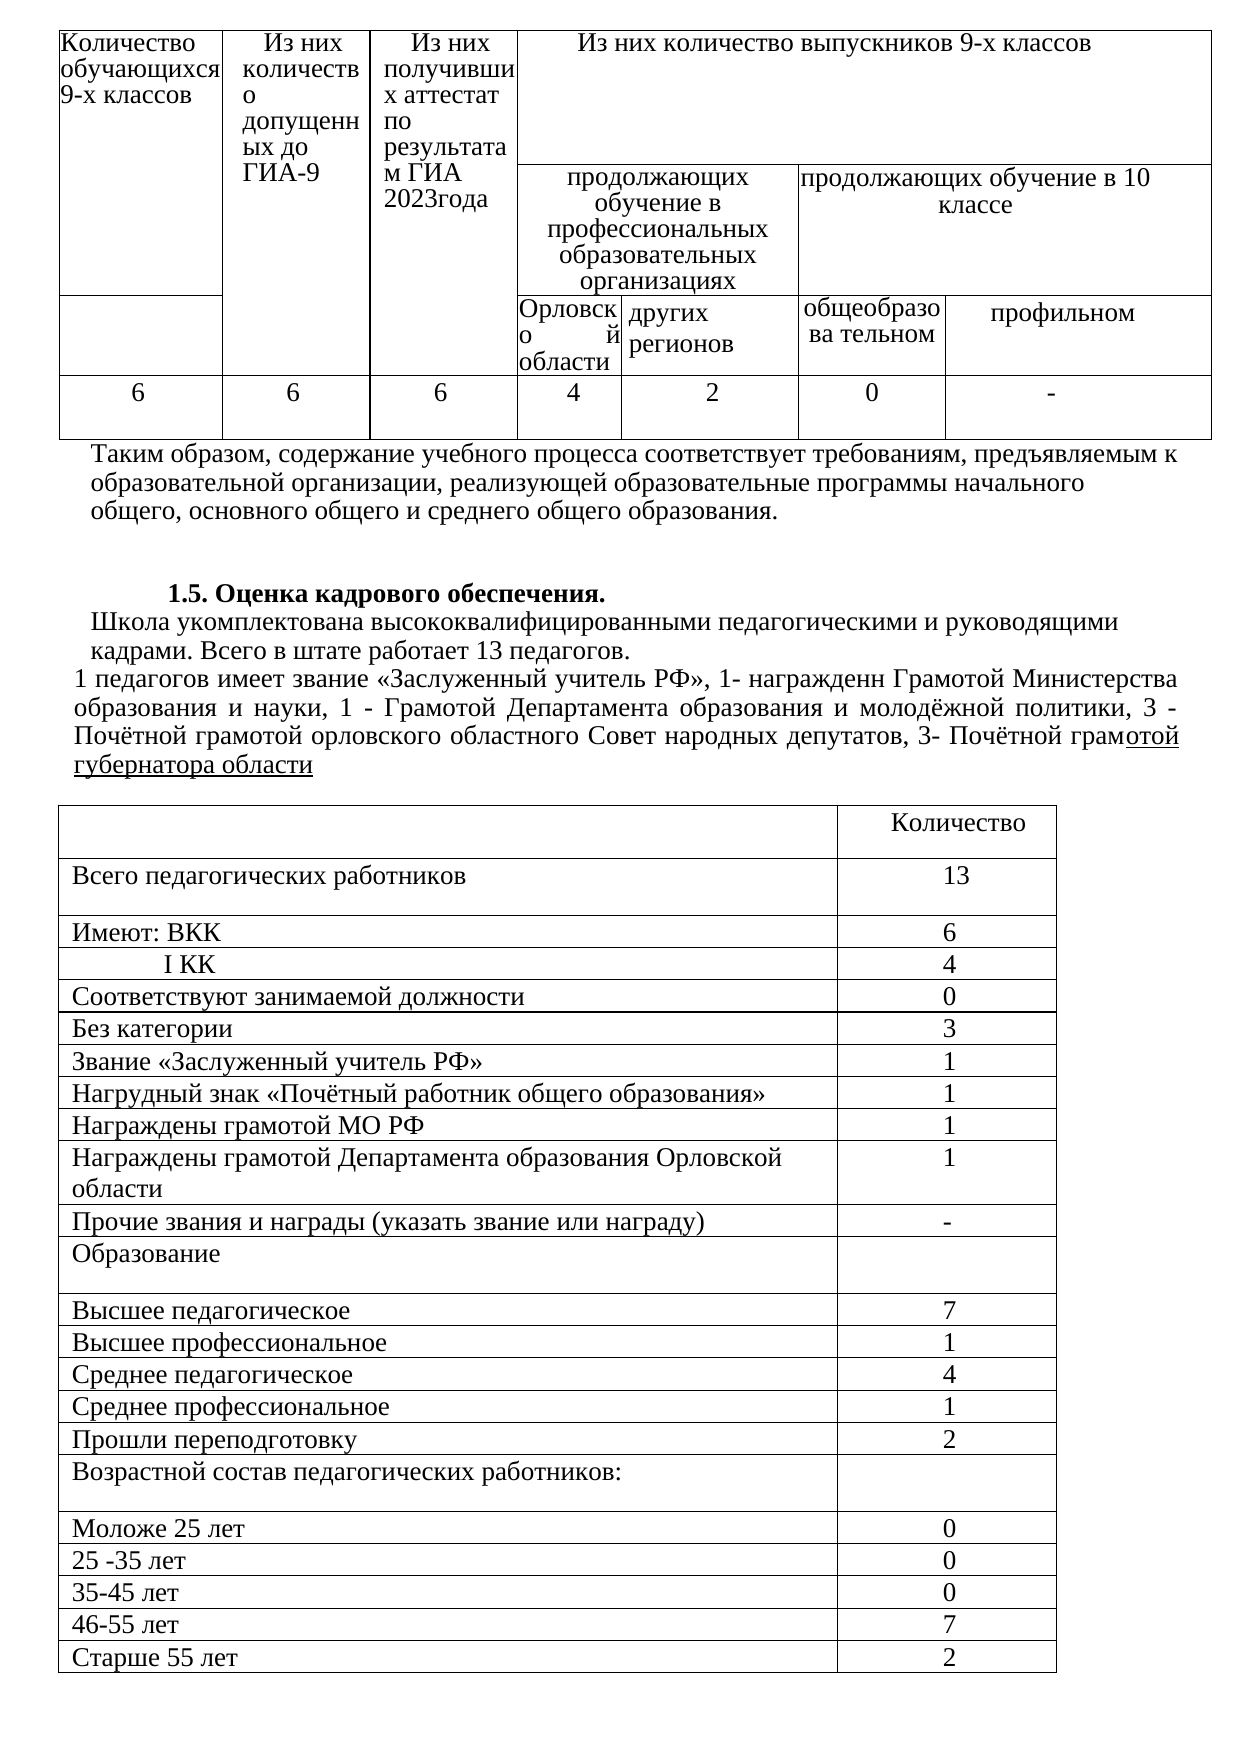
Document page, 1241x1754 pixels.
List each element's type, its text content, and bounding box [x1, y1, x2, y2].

table_cell Соответствуют занимаемой должности [59, 980, 837, 1011]
table_cell Образование [59, 1237, 837, 1293]
table_cell Прочие звания и награды (указать звание или награду) [59, 1205, 837, 1236]
table_cell 0 [838, 1512, 1056, 1543]
table_cell [1153, 296, 1211, 375]
table_cell Возрастной состав педагогических работников: [59, 1455, 837, 1511]
table_cell Нагрудный знак «Почётный работник общего образования» [59, 1077, 837, 1108]
table_cell 4 [838, 948, 1056, 979]
table_cell 0 [838, 980, 1056, 1011]
table_cell 0 [838, 1544, 1056, 1575]
table_cell 3 [838, 1013, 1056, 1044]
table_cell Моложе 25 лет [59, 1512, 837, 1543]
table_cell 7 [838, 1609, 1056, 1640]
table_cell профильном [946, 296, 1153, 375]
text 1 педагогов имеет звание «Заслуженный учитель РФ», 1- награжденн Грамотой Министерства образования и науки, 1 - Грамотой Департамента образования и молодёжной политики, 3 - Почётной грамотой орловского областного Совет народных депутатов, 3- Почётной грамотой губернатора области [74, 665, 1179, 779]
table_cell 7 [838, 1294, 1056, 1325]
table_cell 0 [838, 1576, 1056, 1608]
table_cell Прошли переподготовку [59, 1423, 837, 1454]
table_cell 1 [838, 1391, 1056, 1422]
table_cell 2 [622, 376, 798, 438]
table_cell Высшее профессиональное [59, 1326, 837, 1357]
table_cell 2 [838, 1423, 1056, 1454]
table_cell 1 [838, 1077, 1056, 1108]
table_cell 6 [371, 376, 517, 438]
text Таким образом, содержание учебного процесса соответствует требованиям, предъявляемым к образовательной организации, реализующей образовательные программы начального общего, основного общего и среднего общего образования. [90, 440, 1179, 525]
table_cell общеобразова тельном [799, 296, 945, 375]
table_cell 0 [799, 376, 945, 438]
table_cell [1153, 165, 1211, 295]
table_cell - [838, 1205, 1056, 1236]
table_cell 1 [838, 1109, 1056, 1140]
table_cell Имеют: ВКК [59, 916, 837, 947]
table_cell 1 [838, 1141, 1056, 1203]
table_cell 25 -35 лет [59, 1544, 837, 1575]
table_cell 4 [518, 376, 621, 438]
table_cell [838, 1237, 1056, 1293]
table_cell Орловско й области [518, 296, 621, 375]
table_header Из них получивших аттестат по результатам ГИА 2023года [371, 31, 517, 375]
table_cell Среднее профессиональное [59, 1391, 837, 1422]
table_cell Награждены грамотой Департамента образования Орловской области [59, 1141, 837, 1203]
table_header [59, 806, 837, 858]
table_cell 1 [838, 1326, 1056, 1357]
table_header Из них количество допущенных до ГИА-9 [223, 31, 369, 375]
table_cell [60, 296, 222, 375]
table_cell Звание «Заслуженный учитель РФ» [59, 1045, 837, 1076]
table_cell Высшее педагогическое [59, 1294, 837, 1325]
table_cell 2 [838, 1641, 1056, 1672]
table_cell Без категории [59, 1013, 837, 1044]
table_cell 1 [838, 1045, 1056, 1076]
table_cell Награждены грамотой МО РФ [59, 1109, 837, 1140]
table_header Количество обучающихся 9-х классов [60, 31, 222, 295]
table_cell 46-55 лет [59, 1609, 837, 1640]
table_header Количество [838, 806, 1056, 858]
table_cell I КК [59, 948, 837, 979]
table_cell [838, 1455, 1056, 1511]
table_cell Старше 55 лет [59, 1641, 837, 1672]
table_header Из них количество выпускников 9-х классов [518, 31, 1211, 163]
table_cell 13 [838, 859, 1056, 915]
table_cell 6 [838, 916, 1056, 947]
table_cell 35-45 лет [59, 1576, 837, 1608]
text 1.5. Оценка кадрового обеспечения. [90, 579, 1179, 608]
table_cell 4 [838, 1358, 1056, 1389]
table_cell - [946, 376, 1211, 438]
table_cell продолжающих обучение в 10 классе [799, 165, 1153, 295]
table_cell 6 [60, 376, 222, 438]
table_cell 6 [223, 376, 369, 438]
table_cell других регионов [622, 296, 798, 375]
text Школа укомплектована высококвалифицированными педагогическими и руководящими кадрами. Всего в штате работает 13 педагогов. [90, 608, 1133, 665]
table_cell Среднее педагогическое [59, 1358, 837, 1389]
table_cell Всего педагогических работников [59, 859, 837, 915]
table_cell продолжающих обучение в профессиональных образовательных организациях [518, 165, 798, 295]
